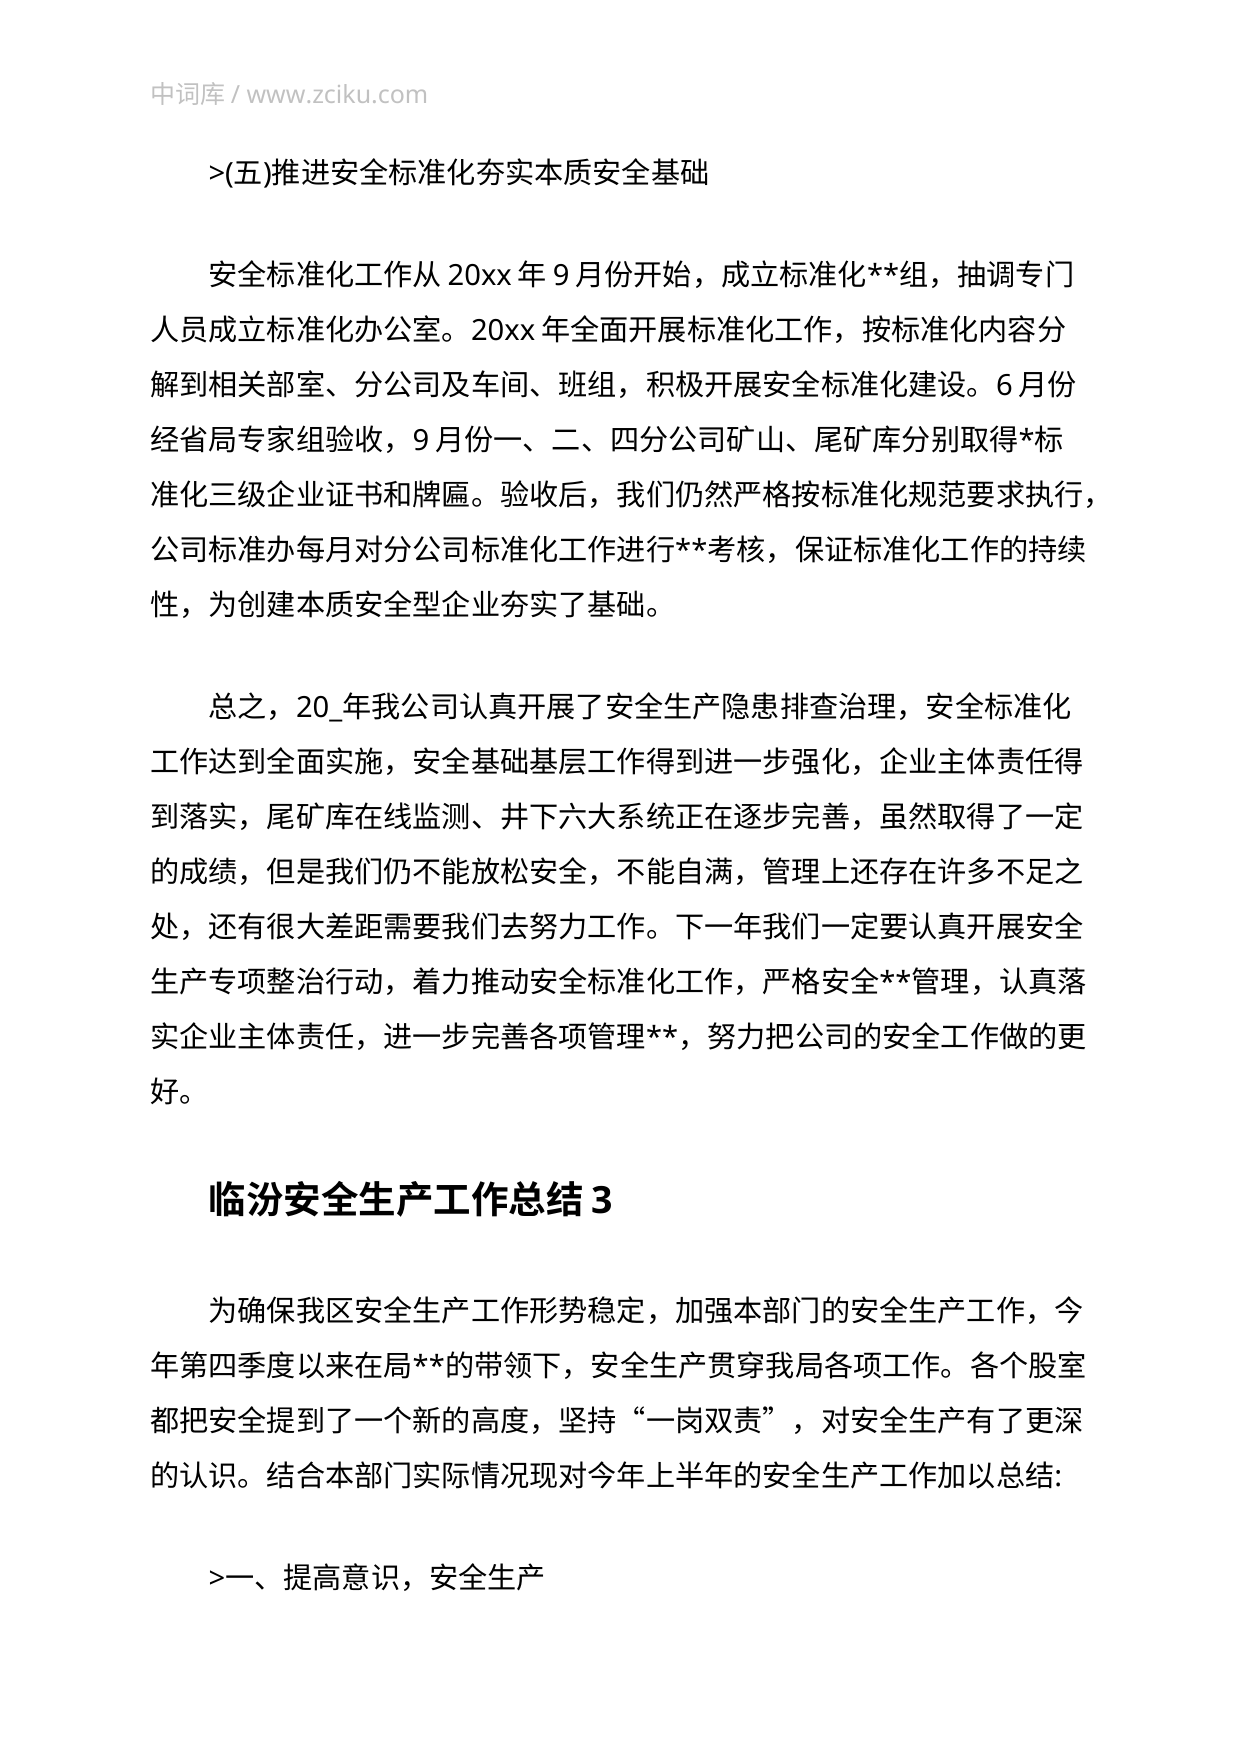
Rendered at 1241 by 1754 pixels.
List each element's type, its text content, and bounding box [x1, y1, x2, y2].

text 安全标准化工作从20xx年9月份开始，成立标准化**组，抽调专门人员成立标准化办公室。20xx年全面开展标准化工作，按标准化内容分解到相关部室、分公司及车间、班组，积极开展安全标准化建设。6月份经省局专家组验收，9月份一、二、四分公司矿山、尾矿库分别取得*标准化三级企业证书和牌匾。验收后，我们仍然严格按标准化规范要求执行，公司标准办每月对分公司标准化工作进行**考核，保证标准化工作的持续性，为创建本质安全型企业夯实了基础。 [150, 252, 1090, 624]
text 临汾安全生产工作总结3 [150, 1170, 1090, 1224]
text >(五)推进安全标准化夯实本质安全基础 [150, 150, 1090, 192]
text 为确保我区安全生产工作形势稳定，加强本部门的安全生产工作，今年第四季度以来在局**的带领下，安全生产贯穿我局各项工作。各个股室都把安全提到了一个新的高度，坚持“一岗双责”，对安全生产有了更深的认识。结合本部门实际情况现对今年上半年的安全生产工作加以总结: [150, 1288, 1090, 1495]
text 总之，20_年我公司认真开展了安全生产隐患排查治理，安全标准化工作达到全面实施，安全基础基层工作得到进一步强化，企业主体责任得到落实，尾矿库在线监测、井下六大系统正在逐步完善，虽然取得了一定的成绩，但是我们仍不能放松安全，不能自满，管理上还存在许多不足之处，还有很大差距需要我们去努力工作。下一年我们一定要认真开展安全生产专项整治行动，着力推动安全标准化工作，严格安全**管理，认真落实企业主体责任，进一步完善各项管理**，努力把公司的安全工作做的更好。 [150, 684, 1090, 1111]
text >一、提高意识，安全生产 [150, 1554, 1090, 1597]
